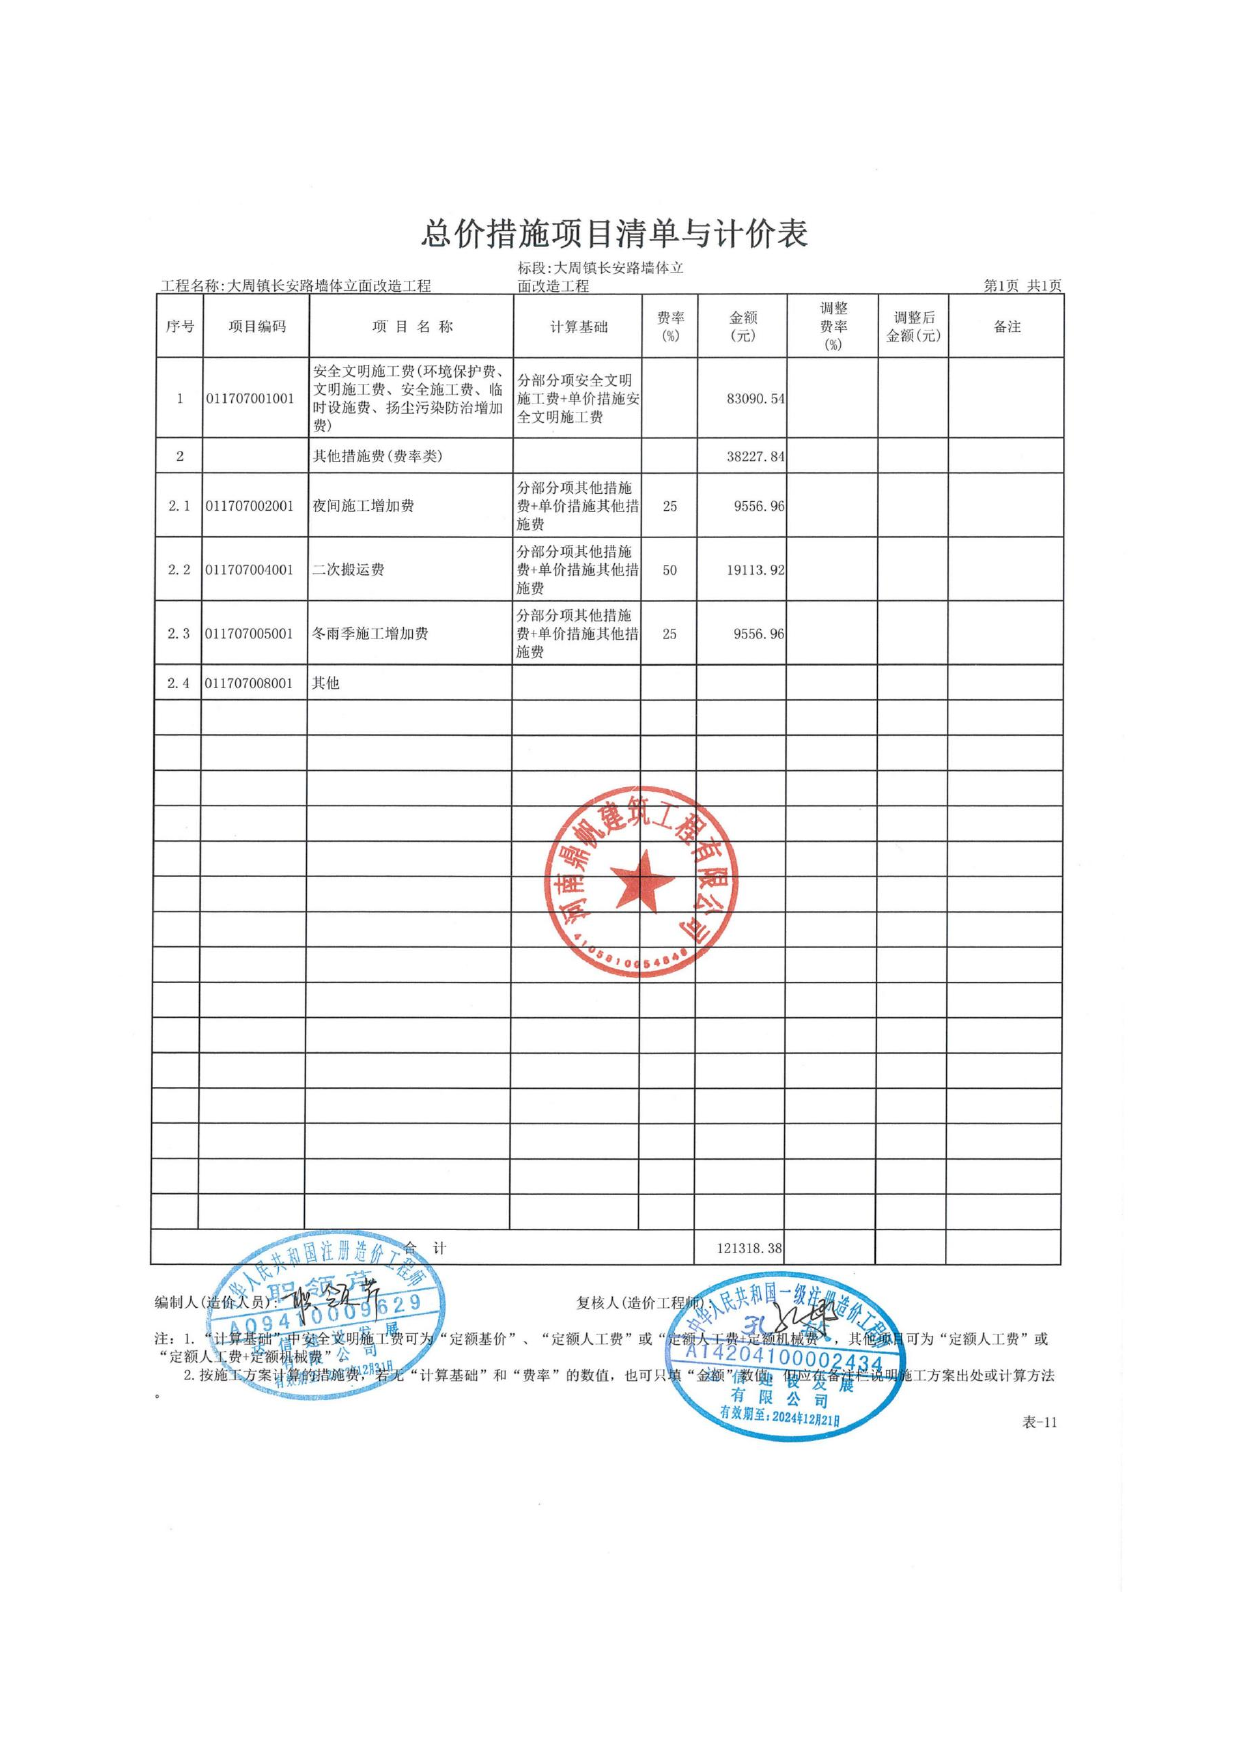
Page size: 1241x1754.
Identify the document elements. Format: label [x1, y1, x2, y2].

picture [112, 162, 1128, 1592]
